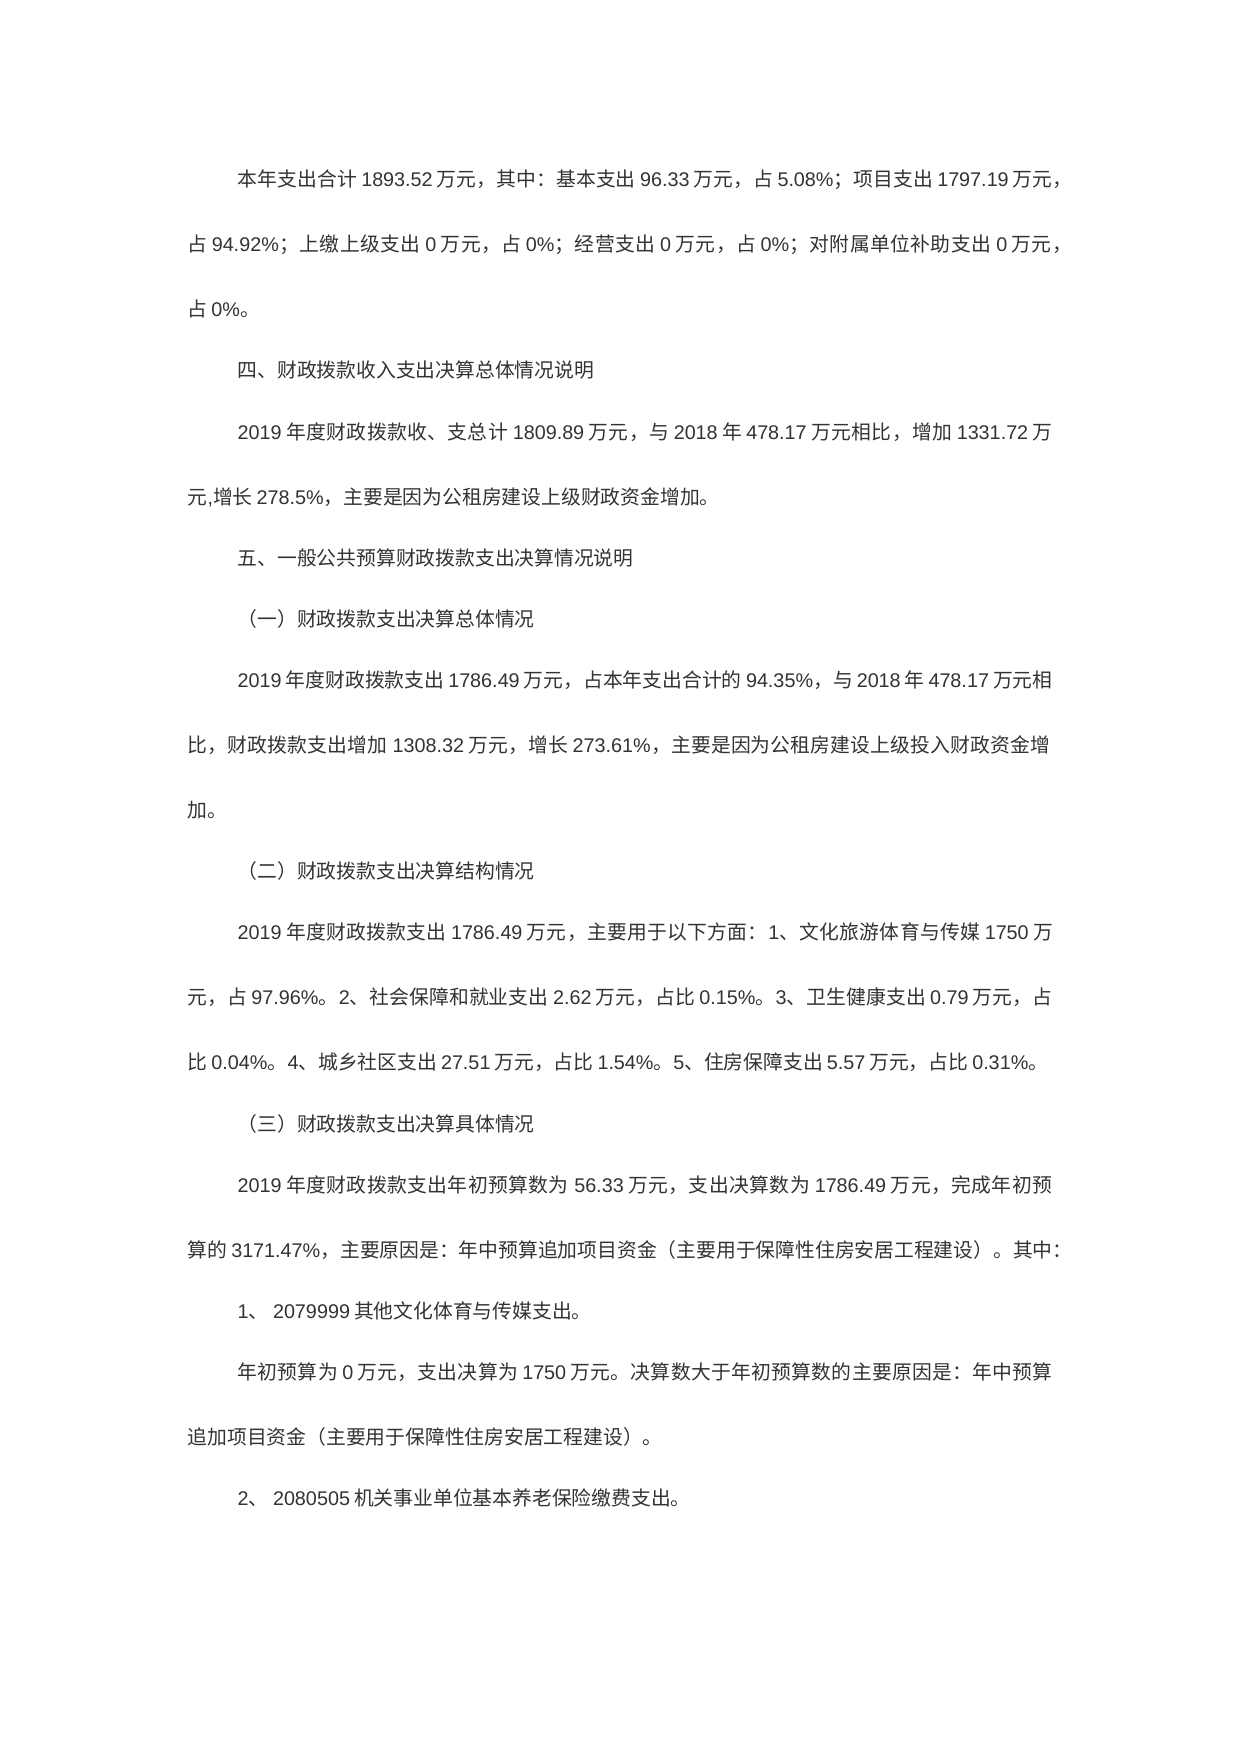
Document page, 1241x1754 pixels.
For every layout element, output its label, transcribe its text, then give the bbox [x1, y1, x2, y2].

text 本年支出合计1893.52万元，其中：基本支出96.33万元，占5.08%；项目支出1797.19万元，占94.92%；上缴上级支出0万元，占0%；经营支出0万元，占0%；对附属单位补助支出0万元，占0%。 [187, 162, 1053, 324]
text 2019年度财政拨款支出1786.49万元，占本年支出合计的94.35%，与2018年478.17万元相比，财政拨款支出增加1308.32万元，增长273.61%，主要是因为公租房建设上级投入财政资金增加。 [187, 663, 1053, 825]
text （三）财政拨款支出决算具体情况 [187, 1106, 1053, 1139]
text 2019年度财政拨款支出年初预算数为56.33万元，支出决算数为1786.49万元，完成年初预算的3171.47%，主要原因是：年中预算追加项目资金（主要用于保障性住房安居工程建设）。其中： [187, 1167, 1053, 1265]
text 四、财政拨款收入支出决算总体情况说明 [187, 353, 1053, 386]
text 五、一般公共预算财政拨款支出决算情况说明 [187, 540, 1053, 573]
text 2019年度财政拨款支出1786.49万元，主要用于以下方面：1、文化旅游体育与传媒1750万元，占97.96%。2、社会保障和就业支出2.62万元，占比0.15%。3、卫生健康支出0.79万元，占比0.04%。4、城乡社区支出27.51万元，占比1.54%。5、住房保障支出5.57万元，占比0.31%。 [187, 915, 1053, 1077]
text （一）财政拨款支出决算总体情况 [187, 602, 1053, 634]
text 1、 2079999其他文化体育与传媒支出。 [187, 1293, 1053, 1326]
text 2、 2080505机关事业单位基本养老保险缴费支出。 [187, 1481, 1053, 1513]
text 2019年度财政拨款收、支总计1809.89万元，与2018年478.17万元相比，增加1331.72万元,增长278.5%，主要是因为公租房建设上级财政资金增加。 [187, 414, 1053, 512]
text （二）财政拨款支出决算结构情况 [187, 854, 1053, 886]
text 年初预算为0万元，支出决算为1750万元。决算数大于年初预算数的主要原因是：年中预算追加项目资金（主要用于保障性住房安居工程建设）。 [187, 1354, 1053, 1452]
